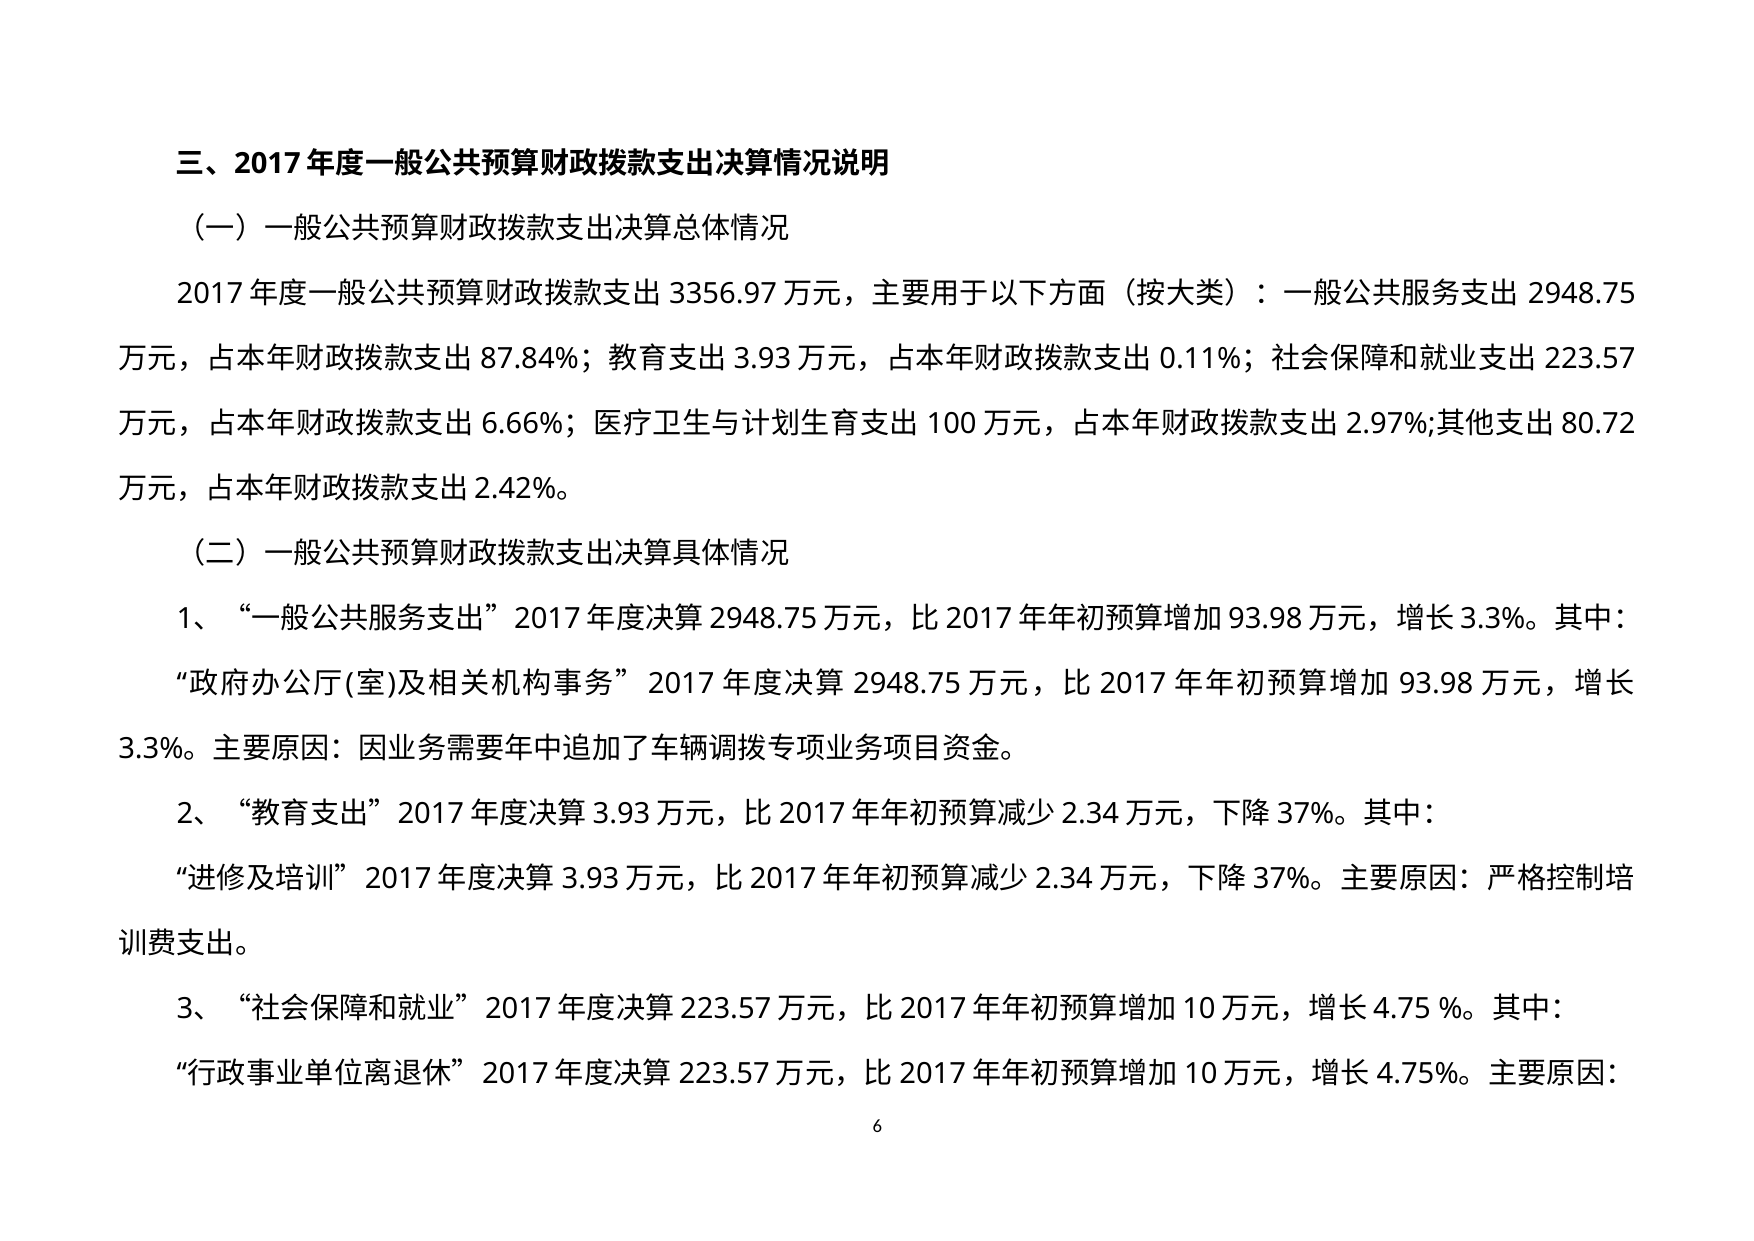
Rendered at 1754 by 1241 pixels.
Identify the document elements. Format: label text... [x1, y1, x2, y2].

text “政府办公厅(室)及相关机构事务”2017年度决算2948.75万元，比2017年年初预算增加93.98万元，增长3.3%。主要原因：因业务需要年中追加了车辆调拨专项业务项目资金。 [118, 648, 1636, 778]
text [118, 1038, 1636, 1103]
text 3、“社会保障和就业”2017年度决算223.57万元，比2017年年初预算增加10万元，增长4.75 %。其中： [118, 973, 1636, 1038]
text 2、“教育支出”2017年度决算3.93万元，比2017年年初预算减少2.34万元，下降37%。其中： [118, 778, 1636, 843]
text 三、2017年度一般公共预算财政拨款支出决算情况说明 [118, 128, 1636, 193]
text （一）一般公共预算财政拨款支出决算总体情况 [118, 193, 1636, 258]
text “进修及培训”2017年度决算3.93万元，比2017年年初预算减少2.34万元，下降37%。主要原因：严格控制培训费支出。 [118, 843, 1636, 973]
text 2017年度一般公共预算财政拨款支出3356.97万元，主要用于以下方面（按大类）：一般公共服务支出2948.75万元，占本年财政拨款支出87.84%；教育支出3.93万元，占本年财政拨款支出0.11%；社会保障和就业支出223.57万元，占本年财政拨款支出6.66%；医疗卫生与计划生育支出100万元，占本年财政拨款支出2.97%;其他支出80.72万元，占本年财政拨款支出2.42%。 [118, 258, 1636, 518]
text 1、“一般公共服务支出”2017年度决算2948.75万元，比2017年年初预算增加93.98万元，增长3.3%。其中： [118, 583, 1636, 648]
text （二）一般公共预算财政拨款支出决算具体情况 [118, 518, 1636, 583]
